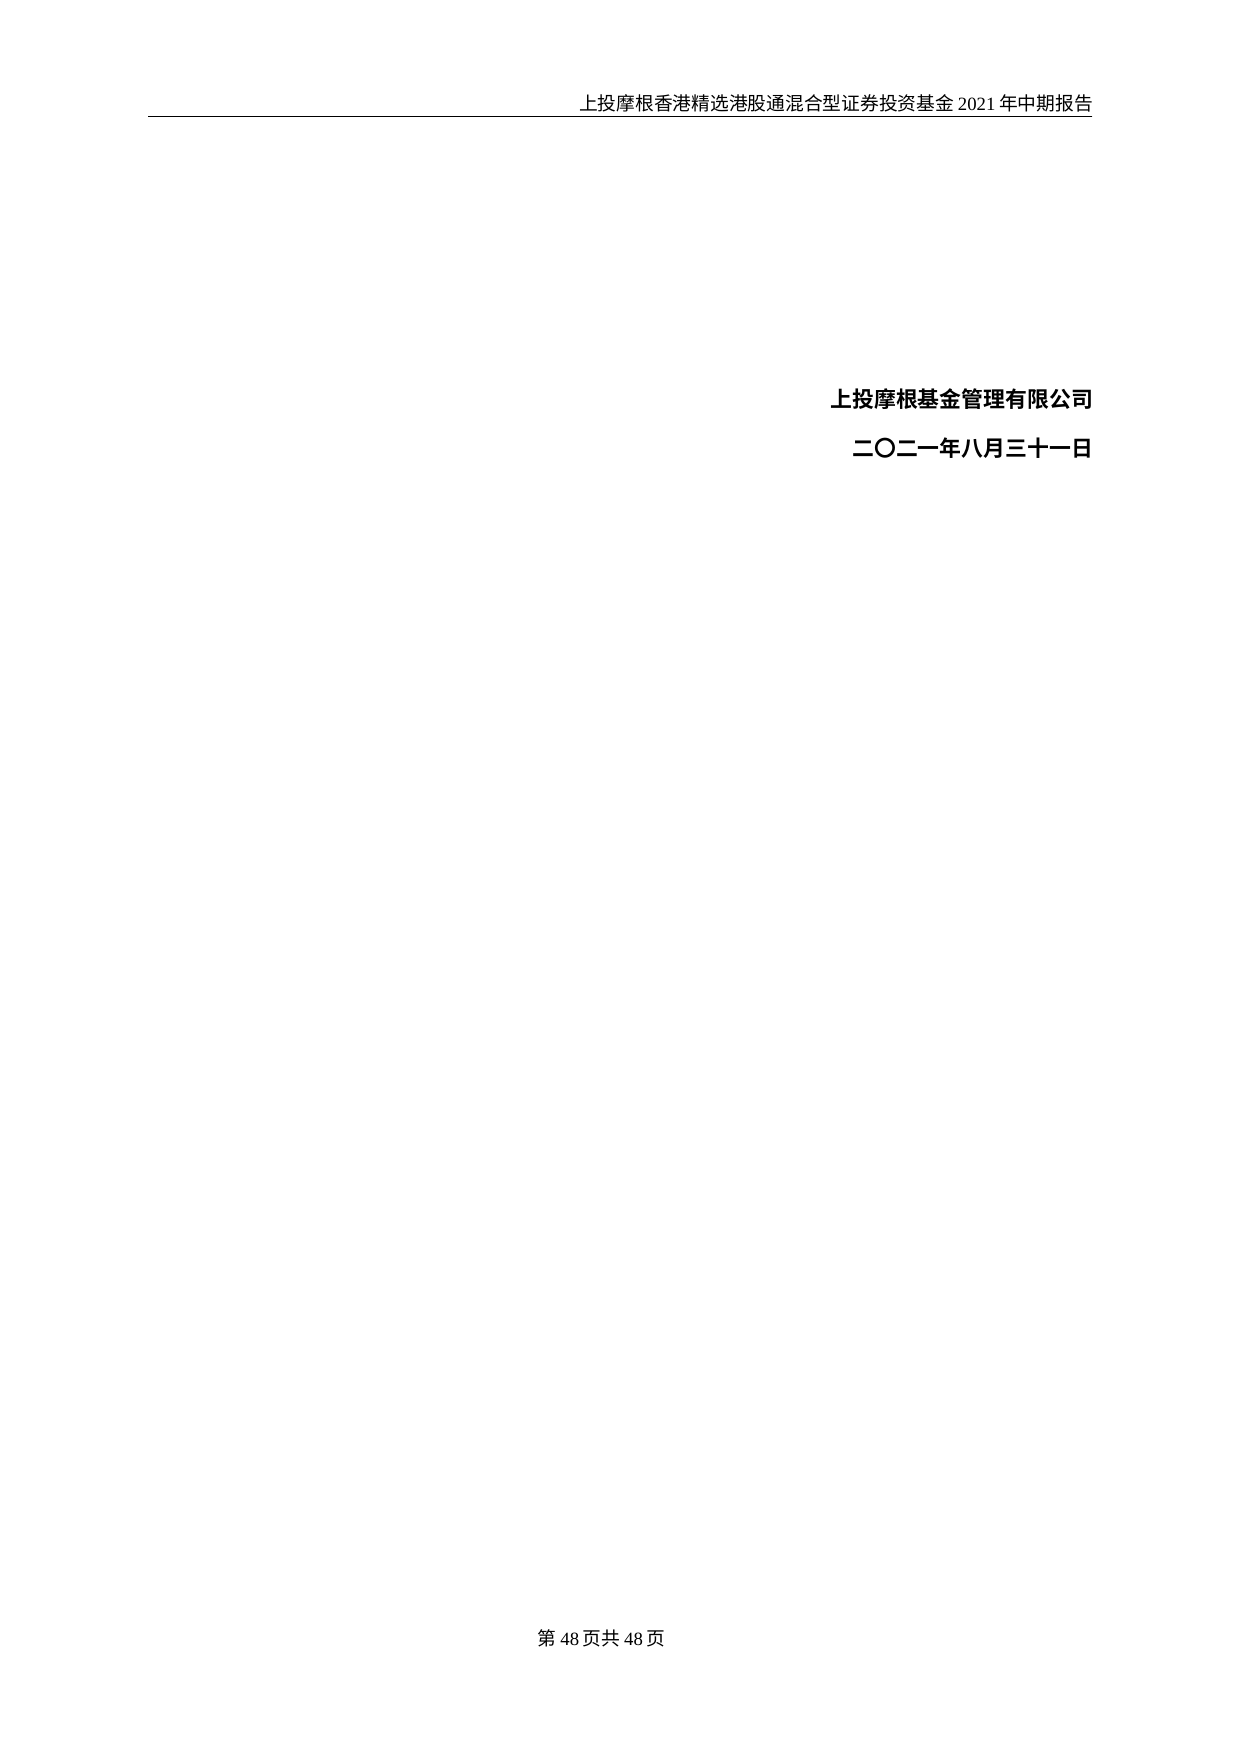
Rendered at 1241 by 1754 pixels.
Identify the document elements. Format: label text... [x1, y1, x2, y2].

text 上投摩根基金管理有限公司 [235, 382, 1092, 414]
text 二〇二一年八月三十一日 [235, 430, 1092, 463]
